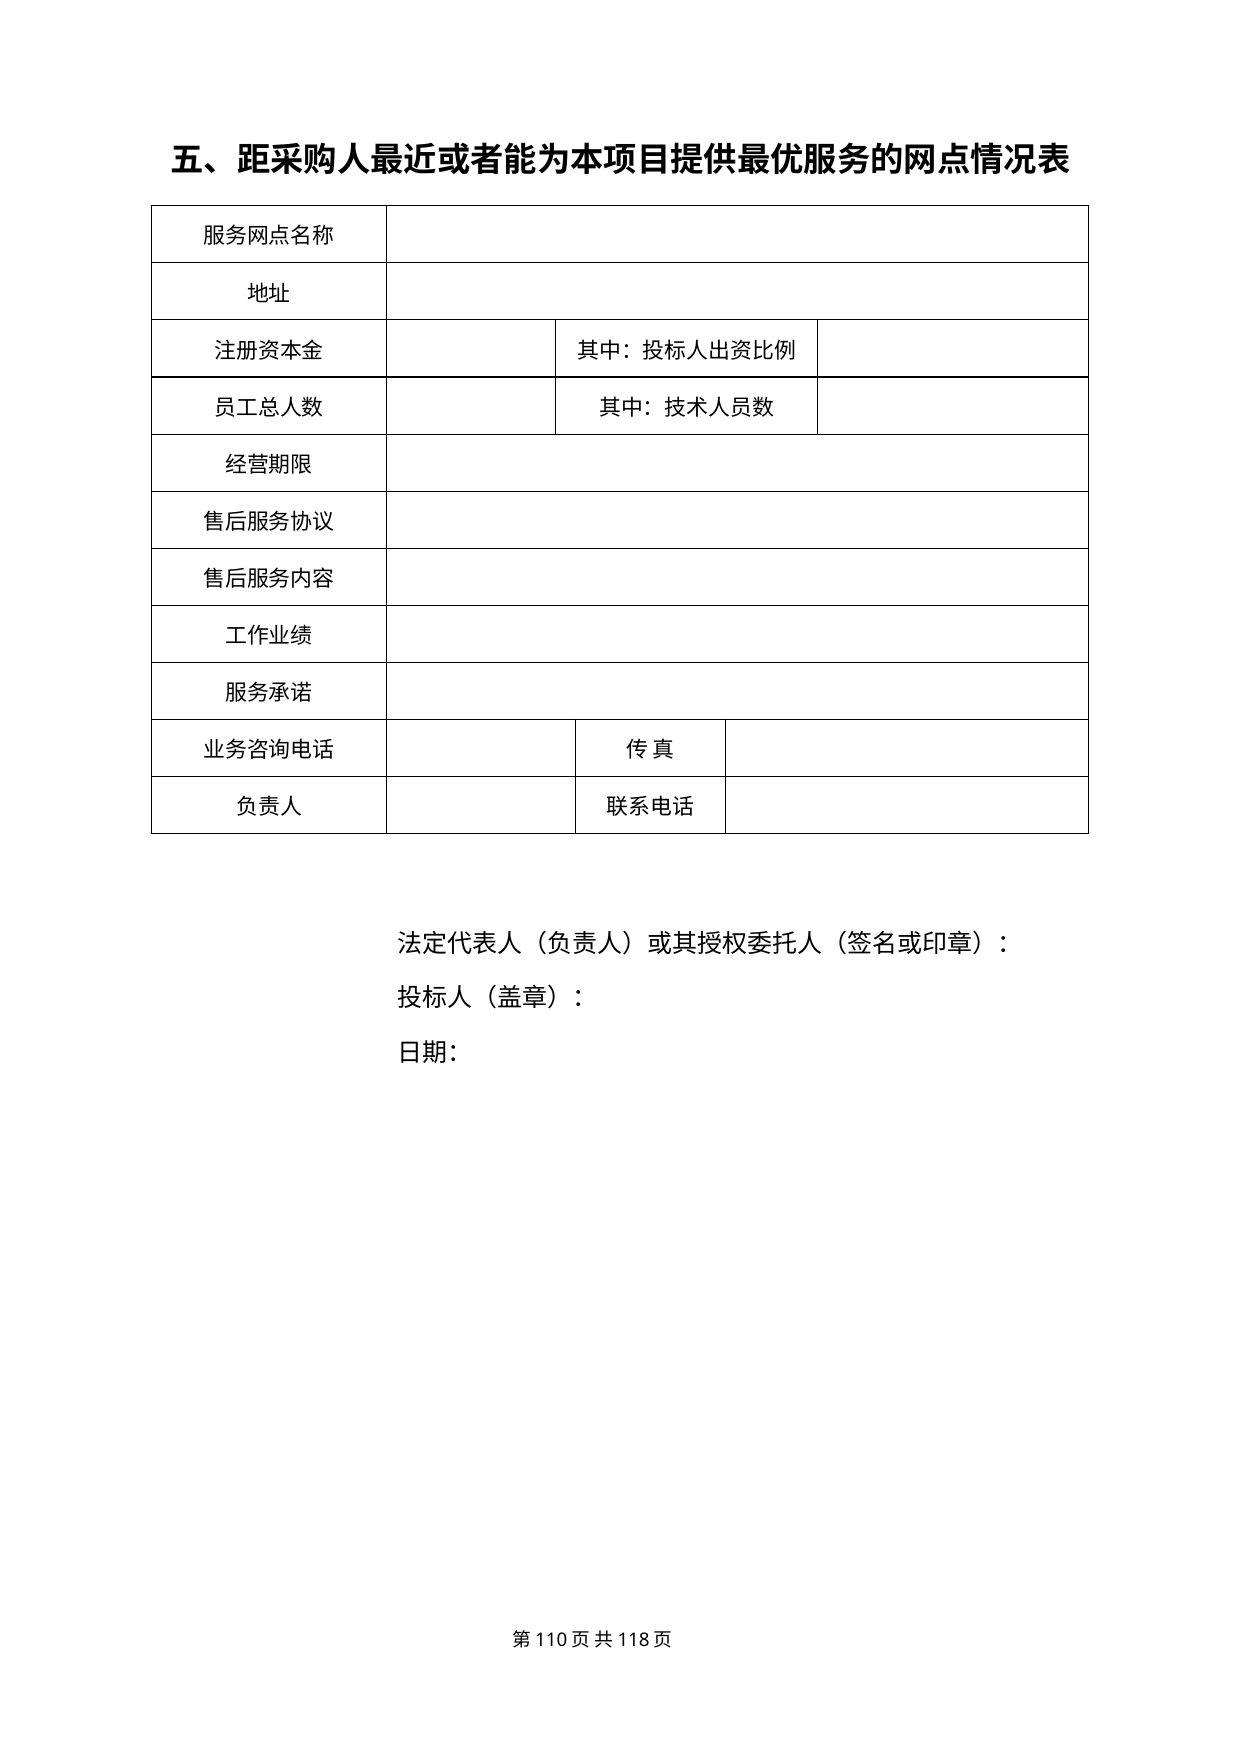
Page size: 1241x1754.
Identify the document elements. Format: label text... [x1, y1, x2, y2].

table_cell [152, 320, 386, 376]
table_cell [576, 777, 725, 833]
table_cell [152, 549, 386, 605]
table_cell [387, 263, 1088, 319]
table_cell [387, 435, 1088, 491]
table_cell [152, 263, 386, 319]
list 距采购人最近或者能为本项目提供最优服务的网点情况表 [148, 133, 1092, 181]
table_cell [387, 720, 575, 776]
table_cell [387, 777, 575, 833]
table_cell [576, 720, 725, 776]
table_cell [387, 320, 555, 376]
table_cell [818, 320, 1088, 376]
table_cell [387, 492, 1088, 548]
text 法定代表人（负责人）或其授权委托人（签名或印章）： [148, 923, 1092, 960]
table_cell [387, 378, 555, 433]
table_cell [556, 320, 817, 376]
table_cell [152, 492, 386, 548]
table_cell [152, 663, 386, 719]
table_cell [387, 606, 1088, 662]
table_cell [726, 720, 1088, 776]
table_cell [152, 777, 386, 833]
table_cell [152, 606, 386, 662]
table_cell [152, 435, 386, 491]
text 日期： [148, 1032, 1092, 1068]
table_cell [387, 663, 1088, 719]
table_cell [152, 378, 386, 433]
text 投标人（盖章）： [148, 978, 1092, 1014]
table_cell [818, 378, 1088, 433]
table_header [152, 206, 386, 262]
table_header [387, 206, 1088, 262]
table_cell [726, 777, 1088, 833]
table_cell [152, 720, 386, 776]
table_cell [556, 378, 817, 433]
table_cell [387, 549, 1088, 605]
